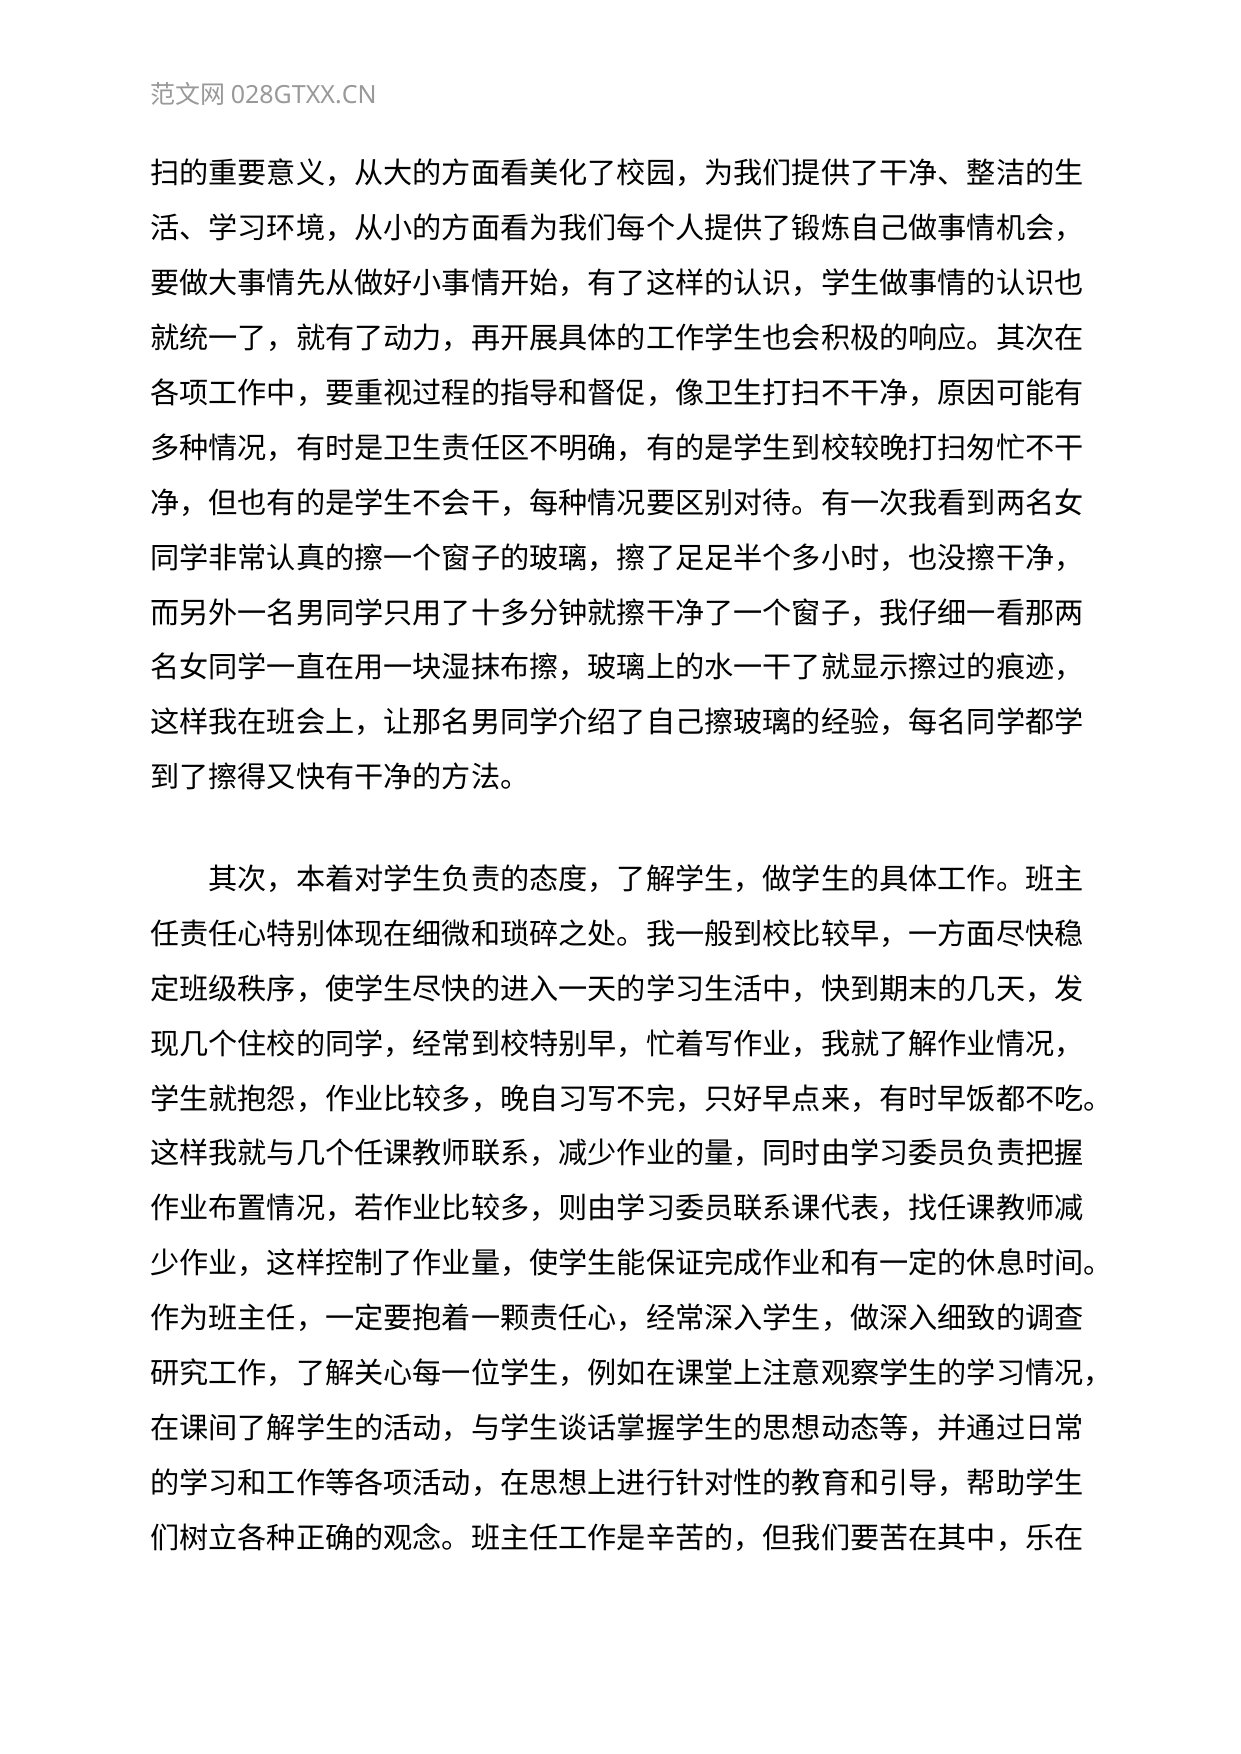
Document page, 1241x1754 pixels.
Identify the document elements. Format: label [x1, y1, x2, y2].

text [150, 856, 1090, 1557]
text [150, 150, 1090, 796]
